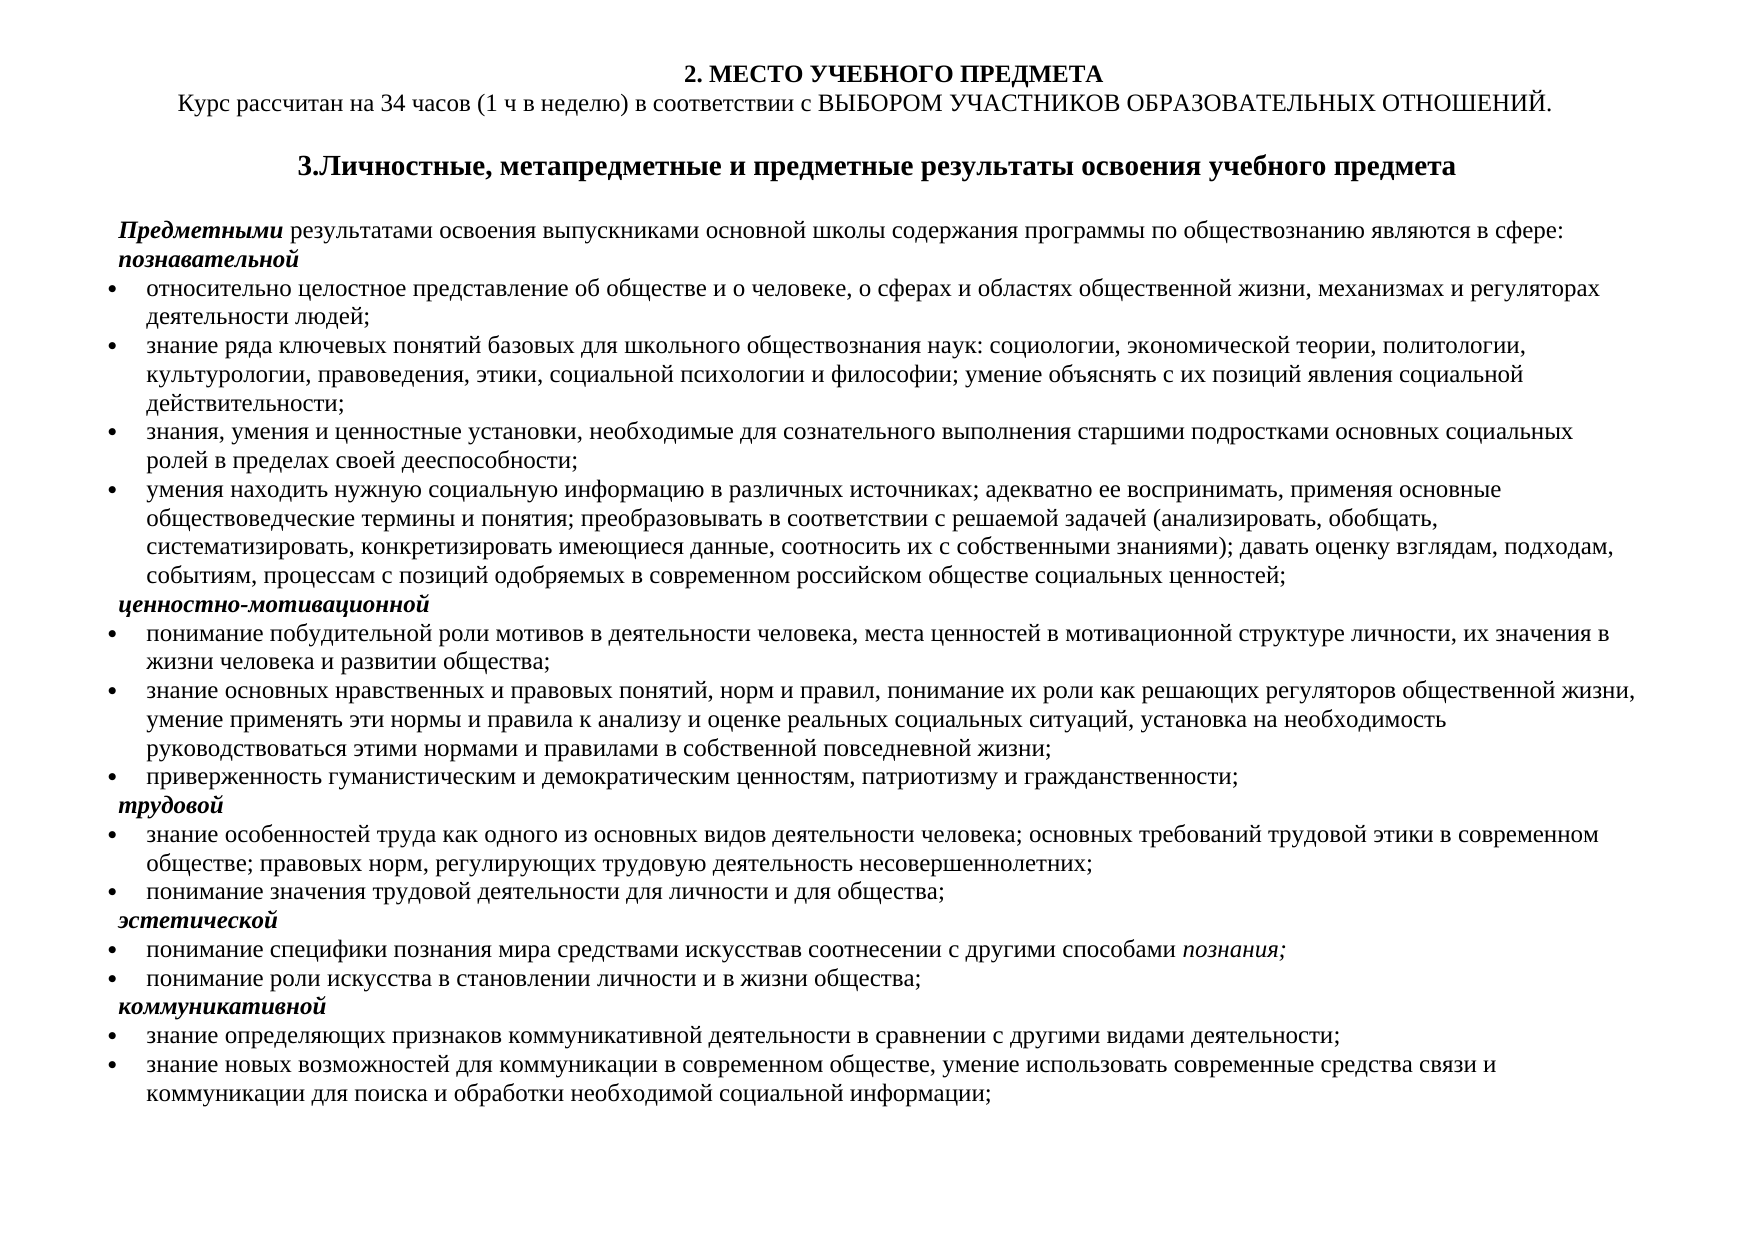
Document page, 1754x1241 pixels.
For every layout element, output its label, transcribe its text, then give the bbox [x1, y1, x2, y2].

list знание новых возможностей для коммуникации в современном обществе, умение использовать современные средства связи и коммуникации для поиска и обработки необходимой социальной информации; [109, 1049, 1636, 1106]
list знание основных нравственных и правовых понятий, норм и правил, понимание их роли как решающих регуляторов общественной жизни, умение применять эти нормы и правила к анализу и оценке реальных социальных ситуаций, установка на необходимость руководствоваться этими нормами и правилами в собственной повседневной жизни; [109, 675, 1636, 761]
text Курс рассчитан на 34 часов (1 ч в неделю) в соответствии с ВЫБОРОМ УЧАСТНИКОВ ОБРАЗОВАТЕЛЬНЫХ ОТНОШЕНИЙ. [118, 88, 1632, 117]
text ценностно-мотивационной [118, 589, 1636, 618]
text Предметными результатами освоения выпускниками основной школы содержания программы по обществознанию являются в сфере: [118, 215, 1636, 244]
list относительно целостное представление об обществе и о человеке, о сферах и областях общественной жизни, механизмах и регуляторах деятельности людей; [109, 273, 1636, 330]
list понимание значения трудовой деятельности для личности и для общества; [109, 876, 1636, 905]
text трудовой [118, 790, 1636, 819]
list понимание специфики познания мира средствами искусствав соотнесении с другими способами познания; [109, 934, 1636, 963]
text 2. Место учебного предмета [118, 59, 1632, 88]
text 3.Личностные, метапредметные и предметные результаты освоения учебного предмета [118, 148, 1636, 182]
list знание определяющих признаков коммуникативной деятельности в сравнении с другими видами деятельности; [109, 1020, 1636, 1049]
list знания, умения и ценностные установки, необходимые для сознательного выполнения старшими подростками основных социальных ролей в пределах своей дееспособности; [109, 416, 1636, 474]
list понимание побудительной роли мотивов в деятельности человека, места ценностей в мотивационной структуре личности, их значения в жизни человека и развитии общества; [109, 618, 1636, 675]
list знание ряда ключевых понятий базовых для школьного обществознания наук: социологии, экономической теории, политологии, культурологии, правоведения, этики, социальной психологии и философии; умение объяснять с их позиций явления социальной действительности; [109, 330, 1636, 416]
text эстетической [118, 905, 1636, 934]
text коммуникативной [118, 991, 1636, 1020]
list знание особенностей труда как одного из основных видов деятельности человека; основных требований трудовой этики в современном обществе; правовых норм, регулирующих трудовую деятельность несовершеннолетних; [109, 819, 1636, 876]
text познавательной [118, 244, 1636, 273]
list умения находить нужную социальную информацию в различных источниках; адекватно ее воспринимать, применяя основные обществоведческие термины и понятия; преобразовывать в соответствии с решаемой задачей (анализировать, обобщать, систематизировать, конкретизировать имеющиеся данные, соотносить их с собственными знаниями); давать оценку взглядам, подходам, событиям, процессам с позиций одобряемых в современном российском обществе социальных ценностей; [109, 474, 1636, 589]
list понимание роли искусства в становлении личности и в жизни общества; [109, 963, 1636, 991]
list приверженность гуманистическим и демократическим ценностям, патриотизму и гражданственности; [109, 761, 1636, 790]
